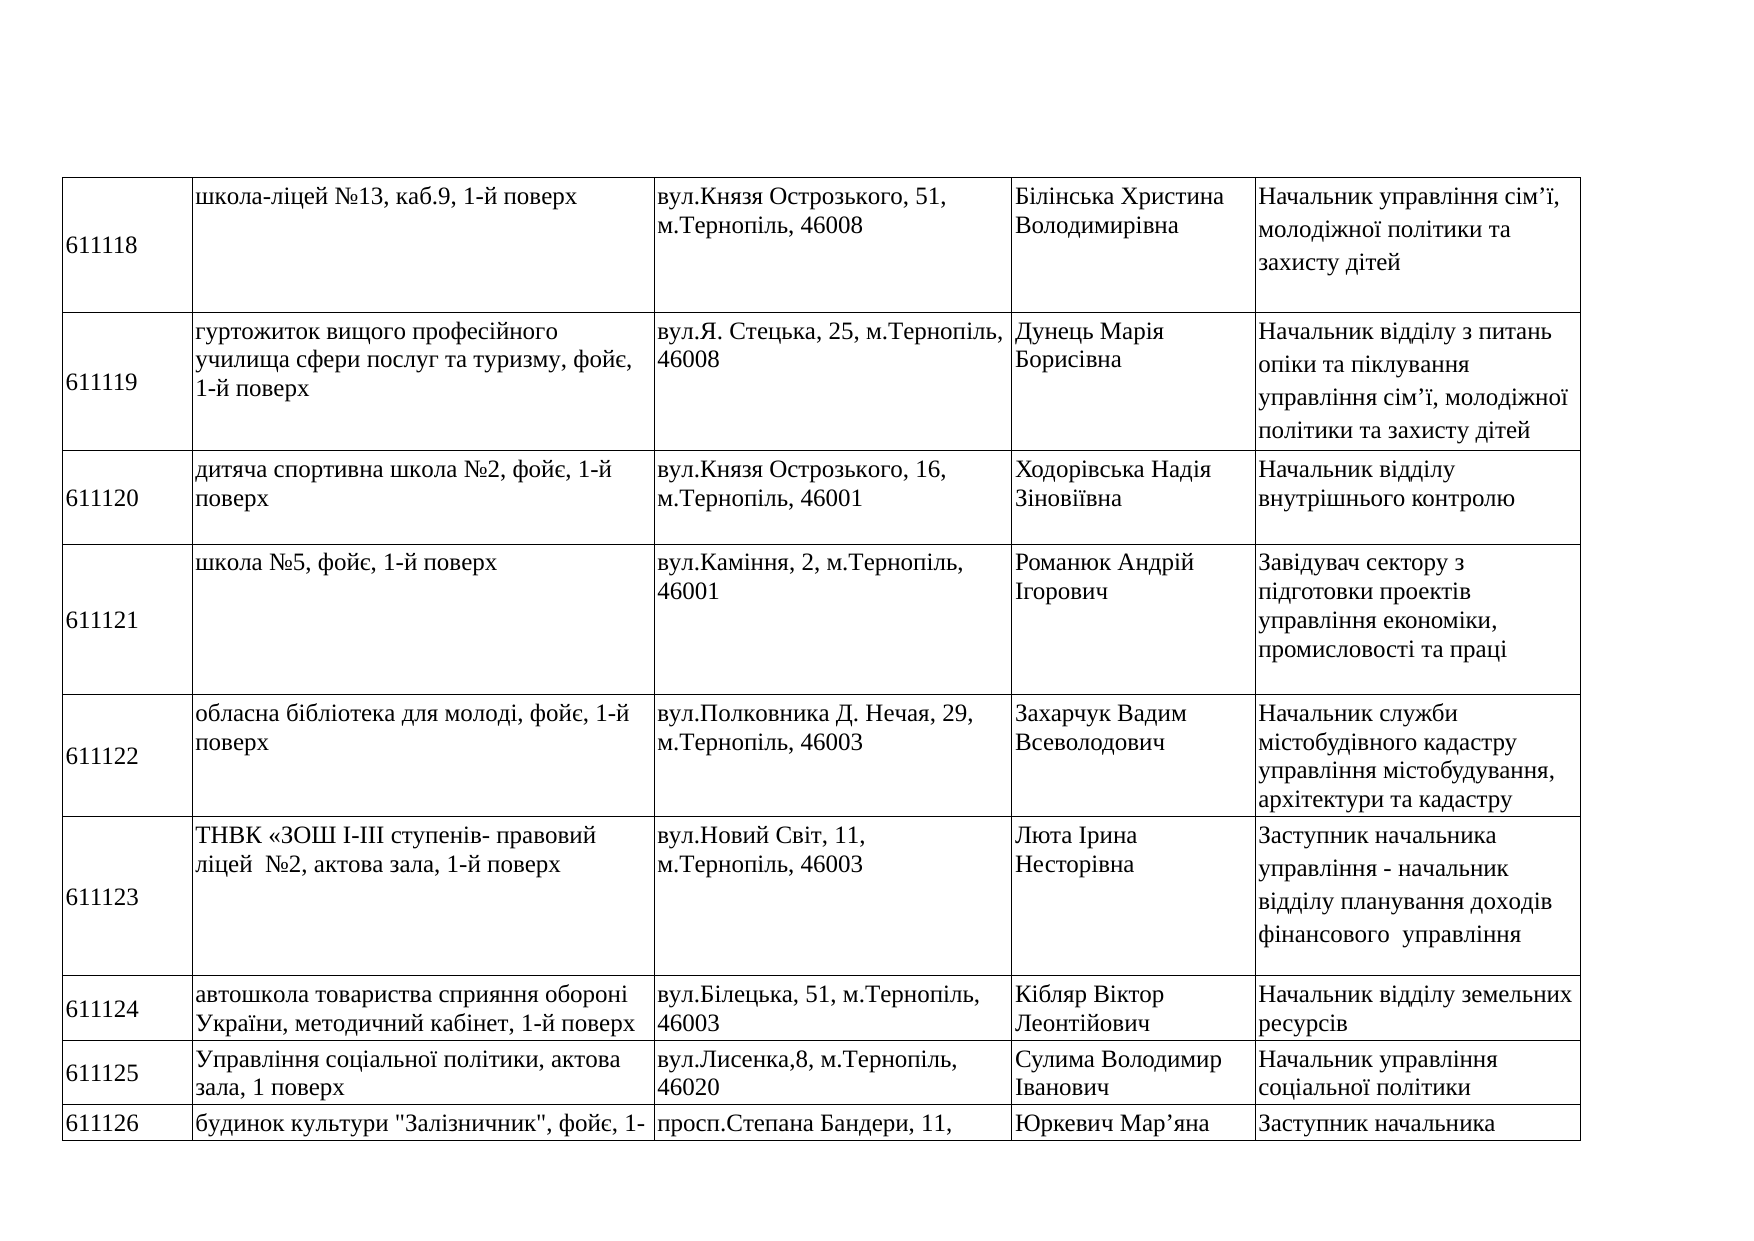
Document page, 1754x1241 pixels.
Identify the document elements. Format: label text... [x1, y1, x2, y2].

table_cell 611125 [63, 1041, 192, 1104]
table_cell Кібляр Віктор Леонтійович [1012, 976, 1255, 1040]
table_cell Начальник відділу з питань опіки та піклування управління сім’ї, молодіжної політики та захисту дітей [1256, 313, 1580, 450]
table_cell 611123 [63, 817, 192, 975]
table_cell Завідувач сектору з підготовки проектів управління економіки, промисловості та праці [1256, 545, 1580, 694]
table_cell Захарчук Вадим Всеволодович [1012, 695, 1255, 816]
table_cell Начальник управління соціальної політики [1256, 1041, 1580, 1104]
table_cell Начальник служби містобудівного кадастру управління містобудування, архітектури та кадастру [1256, 695, 1580, 816]
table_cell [655, 1105, 1011, 1140]
table_cell 611126 [63, 1105, 192, 1140]
table_cell 611122 [63, 695, 192, 816]
table_cell Ходорівська Надія Зіновіївна [1012, 451, 1255, 543]
table_cell автошкола товариства сприяння обороні України, методичний кабінет, 1-й поверх [193, 976, 654, 1040]
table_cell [1256, 1105, 1580, 1140]
table_cell вул.Князя Острозького, .Тернопіль, 46008 [655, 178, 1011, 312]
table_cell дитяча спортивна школа №2, фойє, 1-й поверх [193, 451, 654, 543]
table_cell вул.Князя Острозького, .Тернопіль, 46001 [655, 451, 1011, 543]
table_cell Начальник відділу земельних ресурсів [1256, 976, 1580, 1040]
table_cell 611119 [63, 313, 192, 450]
table_cell вул.Я. Стецька, .Тернопіль, 46008 [655, 313, 1011, 450]
table_cell 611118 [63, 178, 192, 312]
table_cell гуртожиток вищого професійного училища сфери послуг та туризму, фойє, 1-й поверх [193, 313, 654, 450]
table_cell школа-ліцей №13, каб.9, 1-й поверх [193, 178, 654, 312]
table_cell Сулима Володимир Іванович [1012, 1041, 1255, 1104]
table_cell школа №5, фойє, 1-й поверх [193, 545, 654, 694]
table_cell вул.Каміння, 2, м.Тернопіль, 46001 [655, 545, 1011, 694]
table_cell 611124 [63, 976, 192, 1040]
table_cell вул.Білецька, .Тернопіль, 46003 [655, 976, 1011, 1040]
table_cell 611120 [63, 451, 192, 543]
table_cell вул.Новий Світ, 11, м.Тернопіль, 46003 [655, 817, 1011, 975]
table_cell Начальник відділу внутрішнього контролю [1256, 451, 1580, 543]
table_cell ТНВК «ЗОШ I-III ступенів- правовий ліцей №2, актова зала, 1-й поверх [193, 817, 654, 975]
table_cell Управління соціальної політики, актова зала, 1 поверх [193, 1041, 654, 1104]
table_cell Дунець Марія Борисівна [1012, 313, 1255, 450]
table_cell Романюк Андрій Ігорович [1012, 545, 1255, 694]
table_cell Начальник управління сім’ї, молодіжної політики та захисту дітей [1256, 178, 1580, 312]
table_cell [193, 1105, 654, 1140]
table_cell обласна бібліотека для молоді, фойє, 1-й поверх [193, 695, 654, 816]
table_cell вул.Полковника Д. Нечая, .Тернопіль, 46003 [655, 695, 1011, 816]
table_cell вул.Лисенка,8, м.Тернопіль, 46020 [655, 1041, 1011, 1104]
table_cell Заступник начальника управління - начальник відділу планування доходів фінансового управління [1256, 817, 1580, 975]
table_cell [1012, 1105, 1255, 1140]
table_cell Люта Ірина Несторівна [1012, 817, 1255, 975]
table_cell Білінська Христина Володимирівна [1012, 178, 1255, 312]
table_cell 611121 [63, 545, 192, 694]
